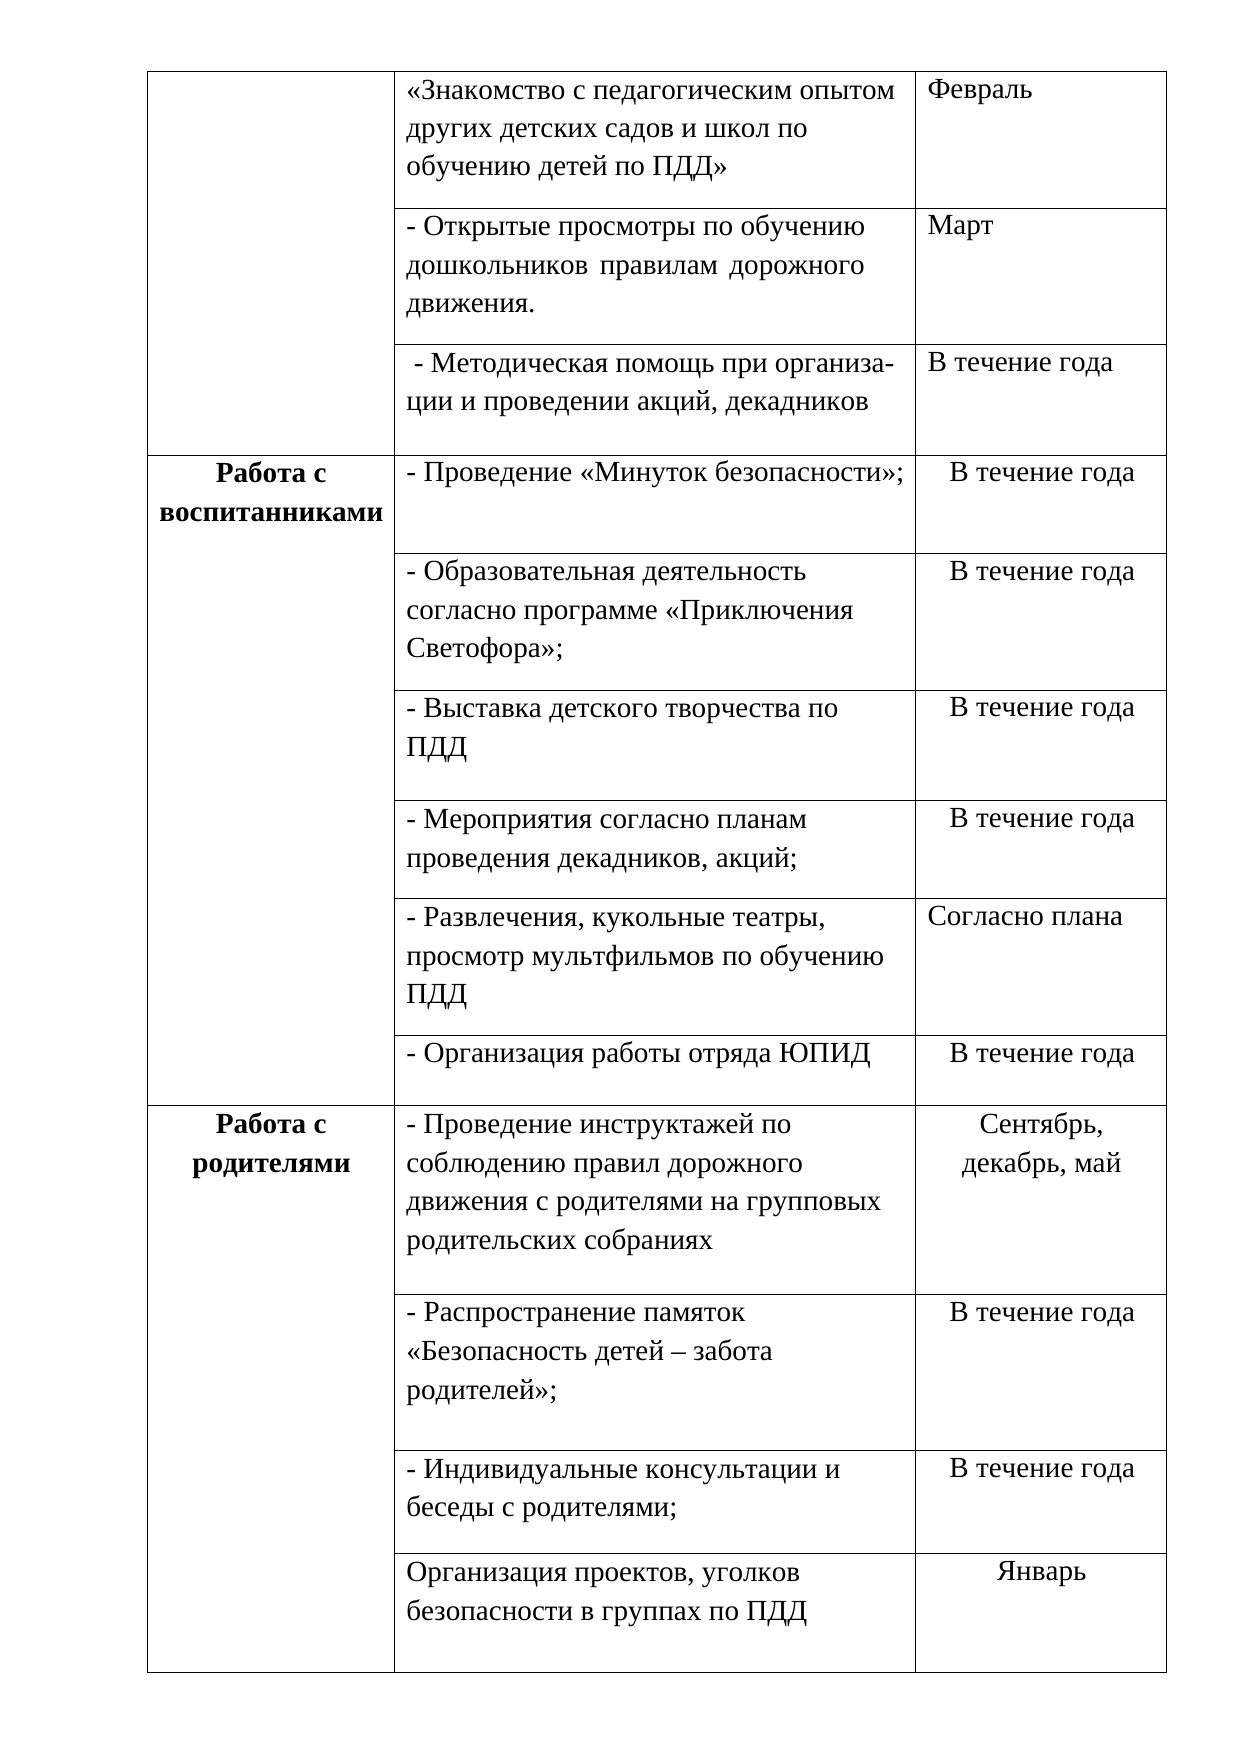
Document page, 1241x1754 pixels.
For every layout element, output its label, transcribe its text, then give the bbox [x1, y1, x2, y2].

table_cell В течение года [916, 456, 1166, 553]
table_cell Сентябрь, декабрь, май [916, 1106, 1166, 1294]
table_header «Знакомство с педагогическим опытом других детских садов и школ по обучению детей по ПДД» [395, 72, 915, 207]
table_cell В течение года [916, 1295, 1166, 1450]
table_cell - Проведение инструктажей по соблюдению правил дорожного движения с родителями на групповых родительских собраниях [395, 1106, 915, 1294]
table_cell Организация проектов, уголков безопасности в группах по ПДД [395, 1554, 915, 1672]
table_cell В течение года [916, 345, 1166, 454]
table_cell Согласно плана [916, 899, 1166, 1035]
table_cell - Выставка детского творчества по ПДД [395, 691, 915, 800]
table_cell - Развлечения, кукольные театры, просмотр мультфильмов по обучению ПДД [395, 899, 915, 1035]
table_cell В течение года [916, 1451, 1166, 1553]
table_cell - Открытые просмотры по обучению дошкольников правилам дорожного движения. [395, 209, 915, 344]
table_header [148, 72, 394, 454]
table_cell - Мероприятия согласно планам проведения декадников, акций; [395, 801, 915, 898]
table_cell В течение года [916, 801, 1166, 898]
table_cell Январь [916, 1554, 1166, 1672]
table_cell В течение года [916, 1036, 1166, 1105]
table_cell Работа с воспитанниками [148, 456, 394, 1105]
table_cell Работа с родителями [148, 1106, 394, 1672]
table_cell Март [916, 209, 1166, 344]
table_cell - Образовательная деятельность согласно программе «Приключения Светофора»; [395, 554, 915, 689]
table_cell - Организация работы отряда ЮПИД [395, 1036, 915, 1105]
table_header Февраль [916, 72, 1166, 207]
table_cell - Методическая помощь при организа- ции и проведении акций, декадников [395, 345, 915, 454]
table_cell - Проведение «Минуток безопасности»; [395, 456, 915, 553]
table_cell В течение года [916, 691, 1166, 800]
table_cell - Распространение памяток «Безопасность детей – забота родителей»; [395, 1295, 915, 1450]
table_cell В течение года [916, 554, 1166, 689]
table_cell - Индивидуальные консультации и беседы с родителями; [395, 1451, 915, 1553]
